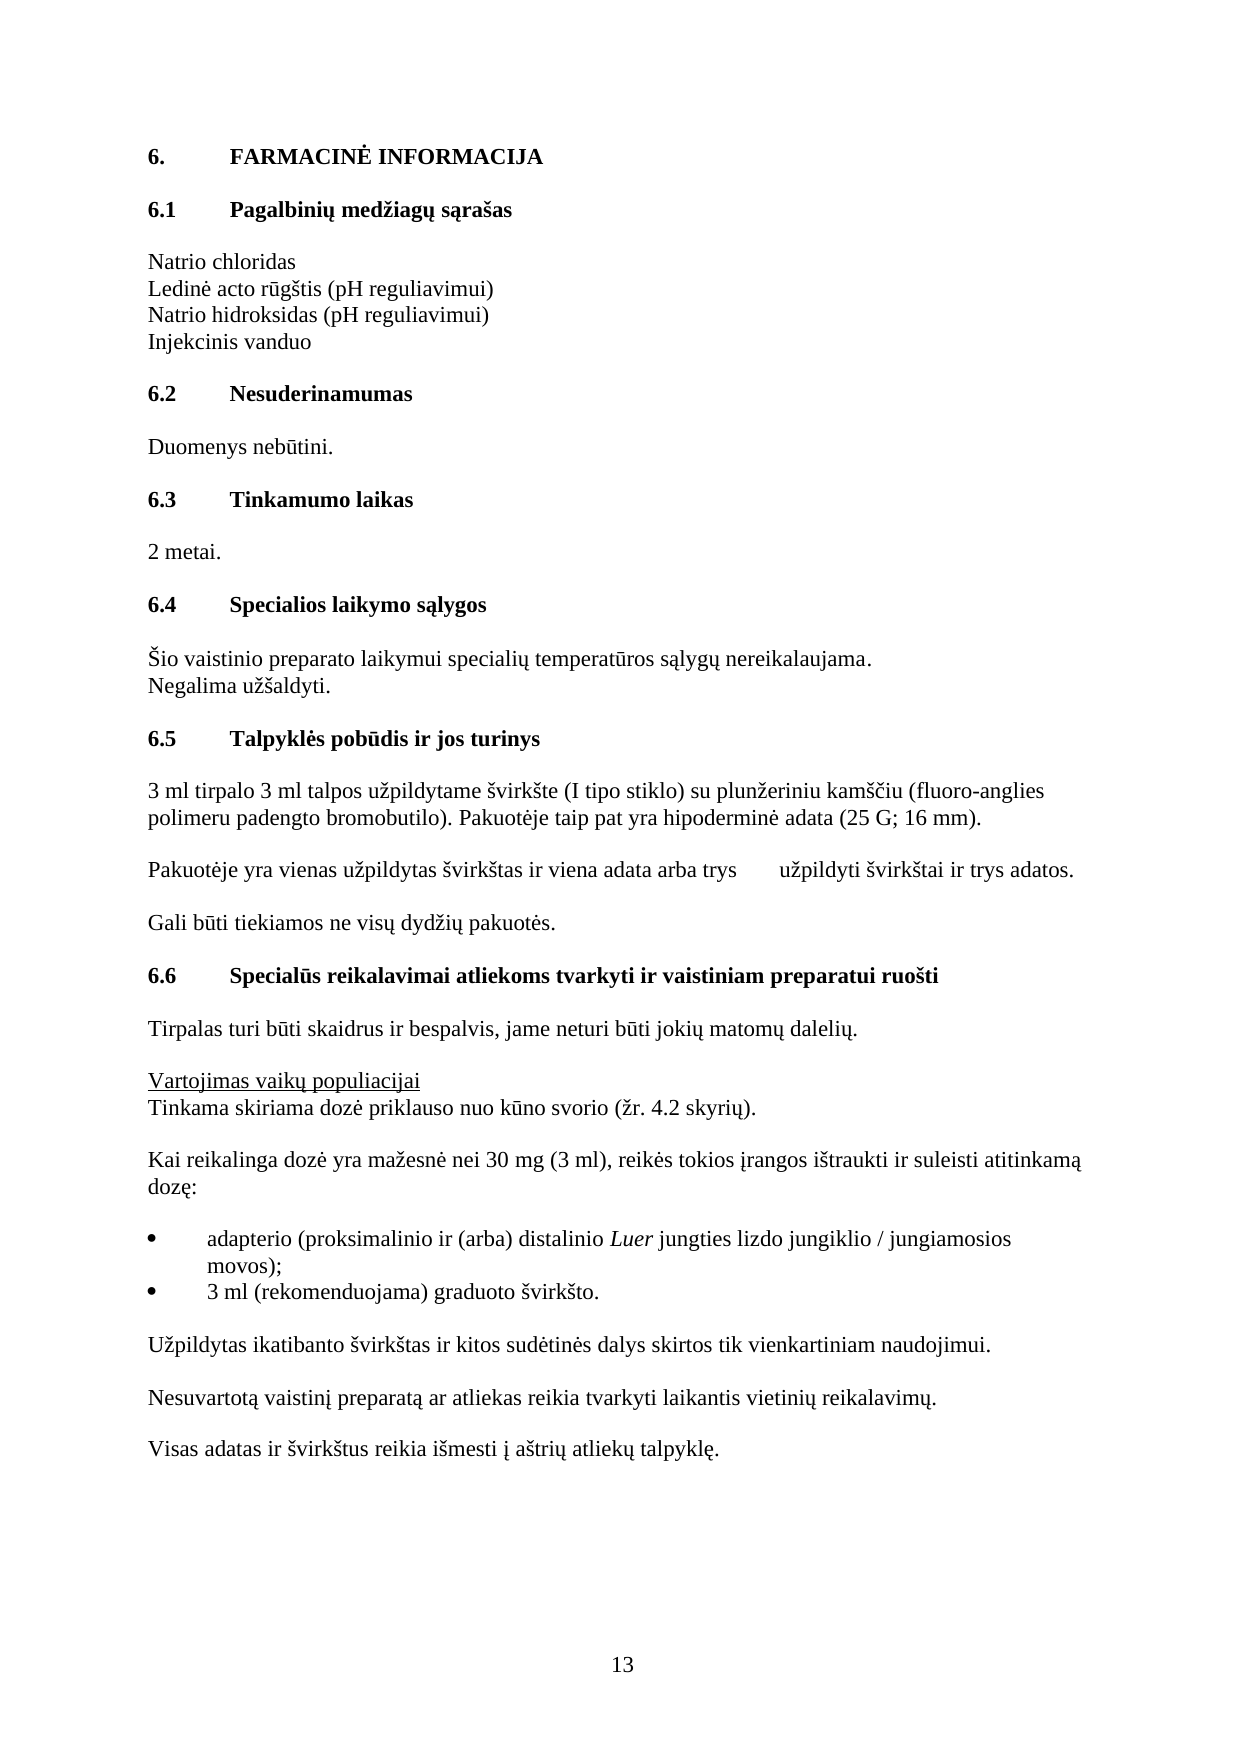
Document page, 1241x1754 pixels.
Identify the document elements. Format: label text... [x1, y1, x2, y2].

text Natrio chloridas [148, 249, 1092, 275]
text Nesuvartotą vaistinį preparatą ar atliekas reikia tvarkyti laikantis vietinių reikalavimų. [148, 1383, 1092, 1410]
text Duomenys nebūtini. [148, 433, 1092, 459]
text Tinkama skiriama dozė priklauso nuo kūno svorio (žr. 4.2 skyrių). [148, 1094, 1092, 1120]
subtitle Nesuderinamumas [148, 380, 1092, 407]
list 3 ml (rekomenduojama) graduoto švirkšto. [148, 1278, 1092, 1304]
text Šio vaistinio preparato laikymui specialių temperatūros sąlygų nereikalaujama. [148, 644, 1092, 672]
text Gali būti tiekiamos ne visų dydžių pakuotės. [148, 909, 1092, 936]
text Kai reikalinga dozė yra mažesnė nei 30 mg (3 ml), reikės tokios įrangos ištraukti ir suleisti atitinkamą dozę: [148, 1146, 1092, 1199]
text Injekcinis vanduo [148, 328, 1092, 354]
text Užpildytas ikatibanto švirkštas ir kitos sudėtinės dalys skirtos tik vienkartiniam naudojimui. [148, 1331, 1092, 1357]
text Tirpalas turi būti skaidrus ir bespalvis, jame neturi būti jokių matomų dalelių. [148, 1014, 1092, 1041]
list adapterio (proksimalinio ir (arba) distalinio Luer jungties lizdo jungiklio / jungiamosios movos); [148, 1225, 1092, 1278]
list Specialūs reikalavimai atliekoms tvarkyti ir vaistiniam preparatui ruošti [148, 962, 1092, 988]
text Ledinė acto rūgštis (pH reguliavimui) [148, 275, 1092, 301]
subtitle Tinkamumo laikas [148, 486, 1092, 512]
text Natrio hidroksidas (pH reguliavimui) [148, 301, 1092, 328]
list 3 ml tirpalo 3 ml talpos užpildytame švirkšte (I tipo stiklo) su plunžeriniu kamščiu (fluoro-anglies polimeru padengto bromobutilo). Pakuotėje taip pat yra hipoderminė adata (25 G; 16 mm). [148, 777, 1092, 830]
list 2 metai. [148, 538, 1092, 565]
text Negalima užšaldyti. [148, 672, 1092, 698]
text Vartojimas vaikų populiacijai [148, 1067, 1092, 1094]
subtitle Talpyklės pobūdis ir jos turinys [148, 725, 1092, 751]
list FARMACINĖ INFORMACIJA [148, 143, 1092, 170]
text Visas adatas ir švirkštus reikia išmesti į aštrių atliekų talpyklę. [148, 1435, 1092, 1461]
subtitle Pagalbinių medžiagų sąrašas [148, 196, 1092, 222]
text Pakuotėje yra vienas užpildytas švirkštas ir viena adata arba trys užpildyti švirkštai ir trys adatos. [148, 856, 1092, 883]
subtitle Specialios laikymo sąlygos [148, 591, 1092, 618]
